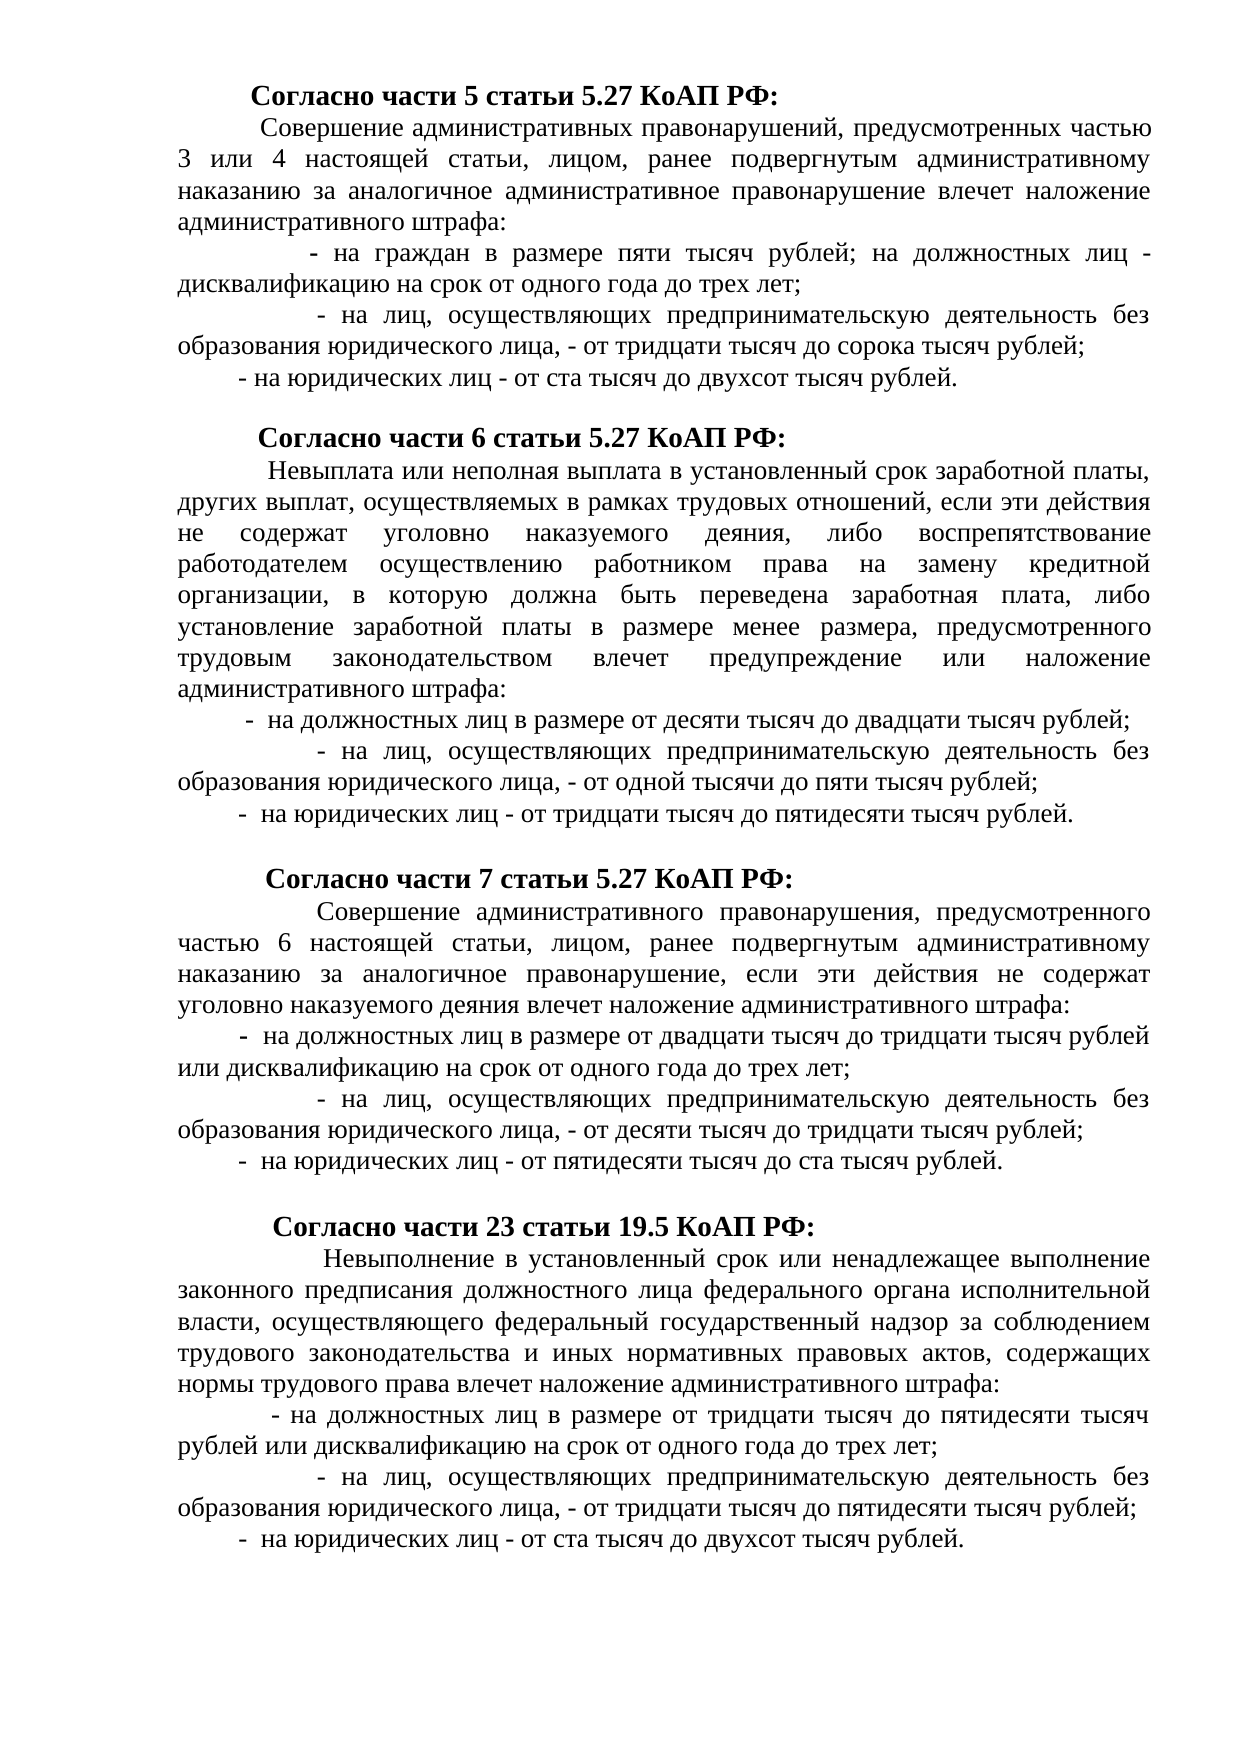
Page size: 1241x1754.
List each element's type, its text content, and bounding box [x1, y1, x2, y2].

text - на юридических лиц - от ста тысяч до двухсот тысяч рублей. [177, 361, 1152, 392]
text - на лиц, осуществляющих предпринимательскую деятельность без образования юридического лица, - от одной тысячи до пяти тысяч рублей; [177, 734, 1152, 797]
text Совершение административных правонарушений, предусмотренных частью 3 или 4 настоящей статьи, лицом, ранее подвергнутым административному наказанию за аналогичное административное правонарушение влечет наложение административного штрафа: [177, 111, 1152, 236]
text Невыполнение в установленный срок или ненадлежащее выполнение законного предписания должностного лица федерального органа исполнительной власти, осуществляющего федеральный государственный надзор за соблюдением трудового законодательства и иных нормативных правовых актов, содержащих нормы трудового права влечет наложение административного штрафа: [177, 1242, 1152, 1398]
text Совершение административного правонарушения, предусмотренного частью 6 настоящей статьи, лицом, ранее подвергнутым административному наказанию за аналогичное правонарушение, если эти действия не содержат уголовно наказуемого деяния влечет наложение административного штрафа: [177, 895, 1152, 1019]
text - на лиц, осуществляющих предпринимательскую деятельность без образования юридического лица, - от тридцати тысяч до пятидесяти тысяч рублей; [177, 1460, 1152, 1523]
text Согласно части 7 статьи 5.27 КоАП РФ: [177, 861, 1152, 895]
text Согласно части 23 статьи 19.5 КоАП РФ: [177, 1209, 1152, 1242]
text - на лиц, осуществляющих предпринимательскую деятельность без образования юридического лица, - от тридцати тысяч до сорока тысяч рублей; [177, 298, 1152, 361]
text - на юридических лиц - от пятидесяти тысяч до ста тысяч рублей. [177, 1144, 1152, 1175]
text - на должностных лиц в размере от тридцати тысяч до пятидесяти тысяч рублей или дисквалификацию на срок от одного года до трех лет; [177, 1398, 1152, 1460]
text - на лиц, осуществляющих предпринимательскую деятельность без образования юридического лица, - от десяти тысяч до тридцати тысяч рублей; [177, 1082, 1152, 1144]
text - на должностных лиц в размере от двадцати тысяч до тридцати тысяч рублей или дисквалификацию на срок от одного года до трех лет; [177, 1019, 1152, 1082]
text Согласно части 5 статьи 5.27 КоАП РФ: [177, 78, 1152, 111]
text Невыплата или неполная выплата в установленный срок заработной платы, других выплат, осуществляемых в рамках трудовых отношений, если эти действия не содержат уголовно наказуемого деяния, либо воспрепятствование работодателем осуществлению работником права на замену кредитной организации, в которую должна быть переведена заработная плата, либо установление заработной платы в размере менее размера, предусмотренного трудовым законодательством влечет предупреждение или наложение административного штрафа: [177, 454, 1152, 703]
text - на юридических лиц - от ста тысяч до двухсот тысяч рублей. [177, 1523, 1152, 1554]
text - на юридических лиц - от тридцати тысяч до пятидесяти тысяч рублей. [177, 797, 1152, 828]
text Согласно части 6 статьи 5.27 КоАП РФ: [177, 421, 1152, 454]
text - на граждан в размере пяти тысяч рублей; на должностных лиц - дисквалификацию на срок от одного года до трех лет; [177, 236, 1152, 298]
text - на должностных лиц в размере от десяти тысяч до двадцати тысяч рублей; [177, 703, 1152, 734]
